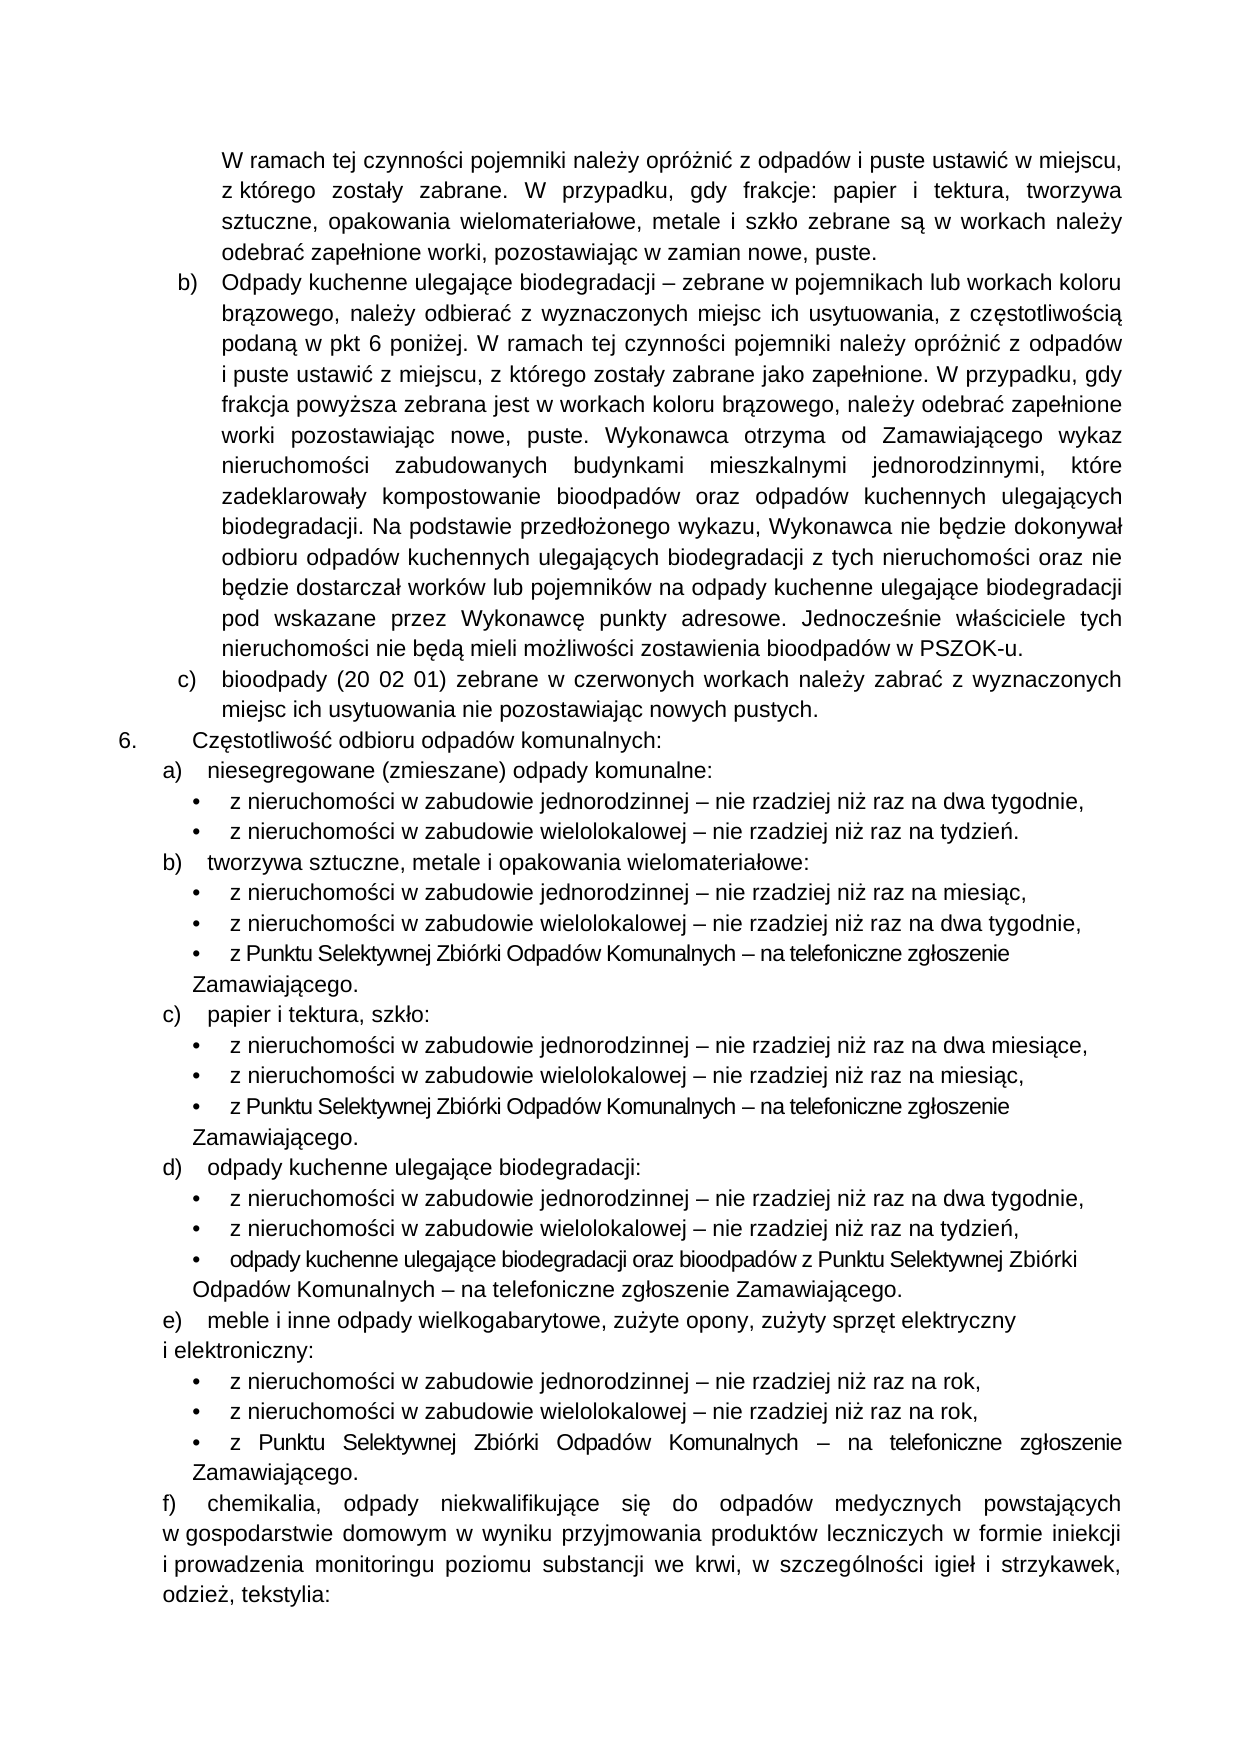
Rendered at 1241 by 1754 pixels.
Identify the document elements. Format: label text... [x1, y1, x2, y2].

list z nieruchomości w zabudowie jednorodzinnej – nie rzadziej niż raz na dwa tygodnie, [192, 785, 1122, 815]
list z nieruchomości w zabudowie wielolokalowej – nie rzadziej niż raz na rok, [192, 1395, 1122, 1426]
list z nieruchomości w zabudowie jednorodzinnej – nie rzadziej niż raz na dwa miesiące, [192, 1029, 1122, 1059]
text c) bioodpady (20 02 01) zebrane w czerwonych workach należy zabrać z wyznaczonych miejsc ich usytuowania nie pozostawiając nowych pustych. [177, 663, 1122, 724]
text b) tworzywa sztuczne, metale i opakowania wielomateriałowe: [162, 846, 1122, 876]
text b) Odpady kuchenne ulegające biodegradacji – zebrane w pojemnikach lub workach koloru brązowego, należy odbierać z wyznaczonych miejsc ich usytuowania, z częstotliwością podaną w pkt 6 poniżej. W ramach tej czynności pojemniki należy opróżnić z odpadów i puste ustawić z miejscu, z którego zostały zabrane jako zapełnione. W przypadku, gdy frakcja powyższa zebrana jest w workach koloru brązowego, należy odebrać zapełnione worki pozostawiając nowe, puste. Wykonawca otrzyma od Zamawiającego wykaz nieruchomości zabudowanych budynkami mieszkalnymi jednorodzinnymi, które zadeklarowały kompostowanie bioodpadów oraz odpadów kuchennych ulegających biodegradacji. Na podstawie przedłożonego wykazu, Wykonawca nie będzie dokonywał odbioru odpadów kuchennych ulegających biodegradacji z tych nieruchomości oraz nie będzie dostarczał worków lub pojemników na odpady kuchenne ulegające biodegradacji pod wskazane przez Wykonawcę punkty adresowe. Jednocześnie właściciele tych nieruchomości nie będą mieli możliwości zostawienia bioodpadów w PSZOK-u. [177, 266, 1122, 663]
list z Punktu Selektywnej Zbiórki Odpadów Komunalnych – na telefoniczne zgłoszenie Zamawiającego. [192, 1090, 1122, 1151]
text a) niesegregowane (zmieszane) odpady komunalne: [162, 754, 1122, 785]
text f) chemikalia, odpady niekwalifikujące się do odpadów medycznych powstających w gospodarstwie domowym w wyniku przyjmowania produktów leczniczych w formie iniekcji i prowadzenia monitoringu poziomu substancji we krwi, w szczególności igieł i strzykawek, odzież, tekstylia: [162, 1487, 1121, 1609]
list z nieruchomości w zabudowie wielolokalowej – nie rzadziej niż raz na miesiąc, [192, 1059, 1122, 1090]
text c) papier i tektura, szkło: [162, 998, 1122, 1029]
list z Punktu Selektywnej Zbiórki Odpadów Komunalnych – na telefoniczne zgłoszenie Zamawiającego. [192, 937, 1122, 998]
list z nieruchomości w zabudowie jednorodzinnej – nie rzadziej niż raz na rok, [192, 1365, 1122, 1395]
list z Punktu Selektywnej Zbiórki Odpadów Komunalnych – na telefoniczne zgłoszenie Zamawiającego. [192, 1426, 1122, 1487]
list z nieruchomości w zabudowie jednorodzinnej – nie rzadziej niż raz na dwa tygodnie, [192, 1182, 1122, 1212]
text e) meble i inne odpady wielkogabarytowe, zużyte opony, zużyty sprzęt elektryczny i elektroniczny: [162, 1304, 1122, 1365]
list z nieruchomości w zabudowie wielolokalowej – nie rzadziej niż raz na dwa tygodnie, [192, 907, 1122, 937]
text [177, 144, 1122, 266]
text d) odpady kuchenne ulegające biodegradacji: [162, 1151, 1122, 1182]
list odpady kuchenne ulegające biodegradacji oraz bioodpadów z Punktu Selektywnej Zbiórki Odpadów Komunalnych – na telefoniczne zgłoszenie Zamawiającego. [192, 1243, 1122, 1304]
list z nieruchomości w zabudowie jednorodzinnej – nie rzadziej niż raz na miesiąc, [192, 876, 1122, 907]
list z nieruchomości w zabudowie wielolokalowej – nie rzadziej niż raz na tydzień, [192, 1212, 1122, 1243]
text 6. Częstotliwość odbioru odpadów komunalnych: [118, 724, 1122, 754]
list z nieruchomości w zabudowie wielolokalowej – nie rzadziej niż raz na tydzień. [192, 815, 1122, 846]
